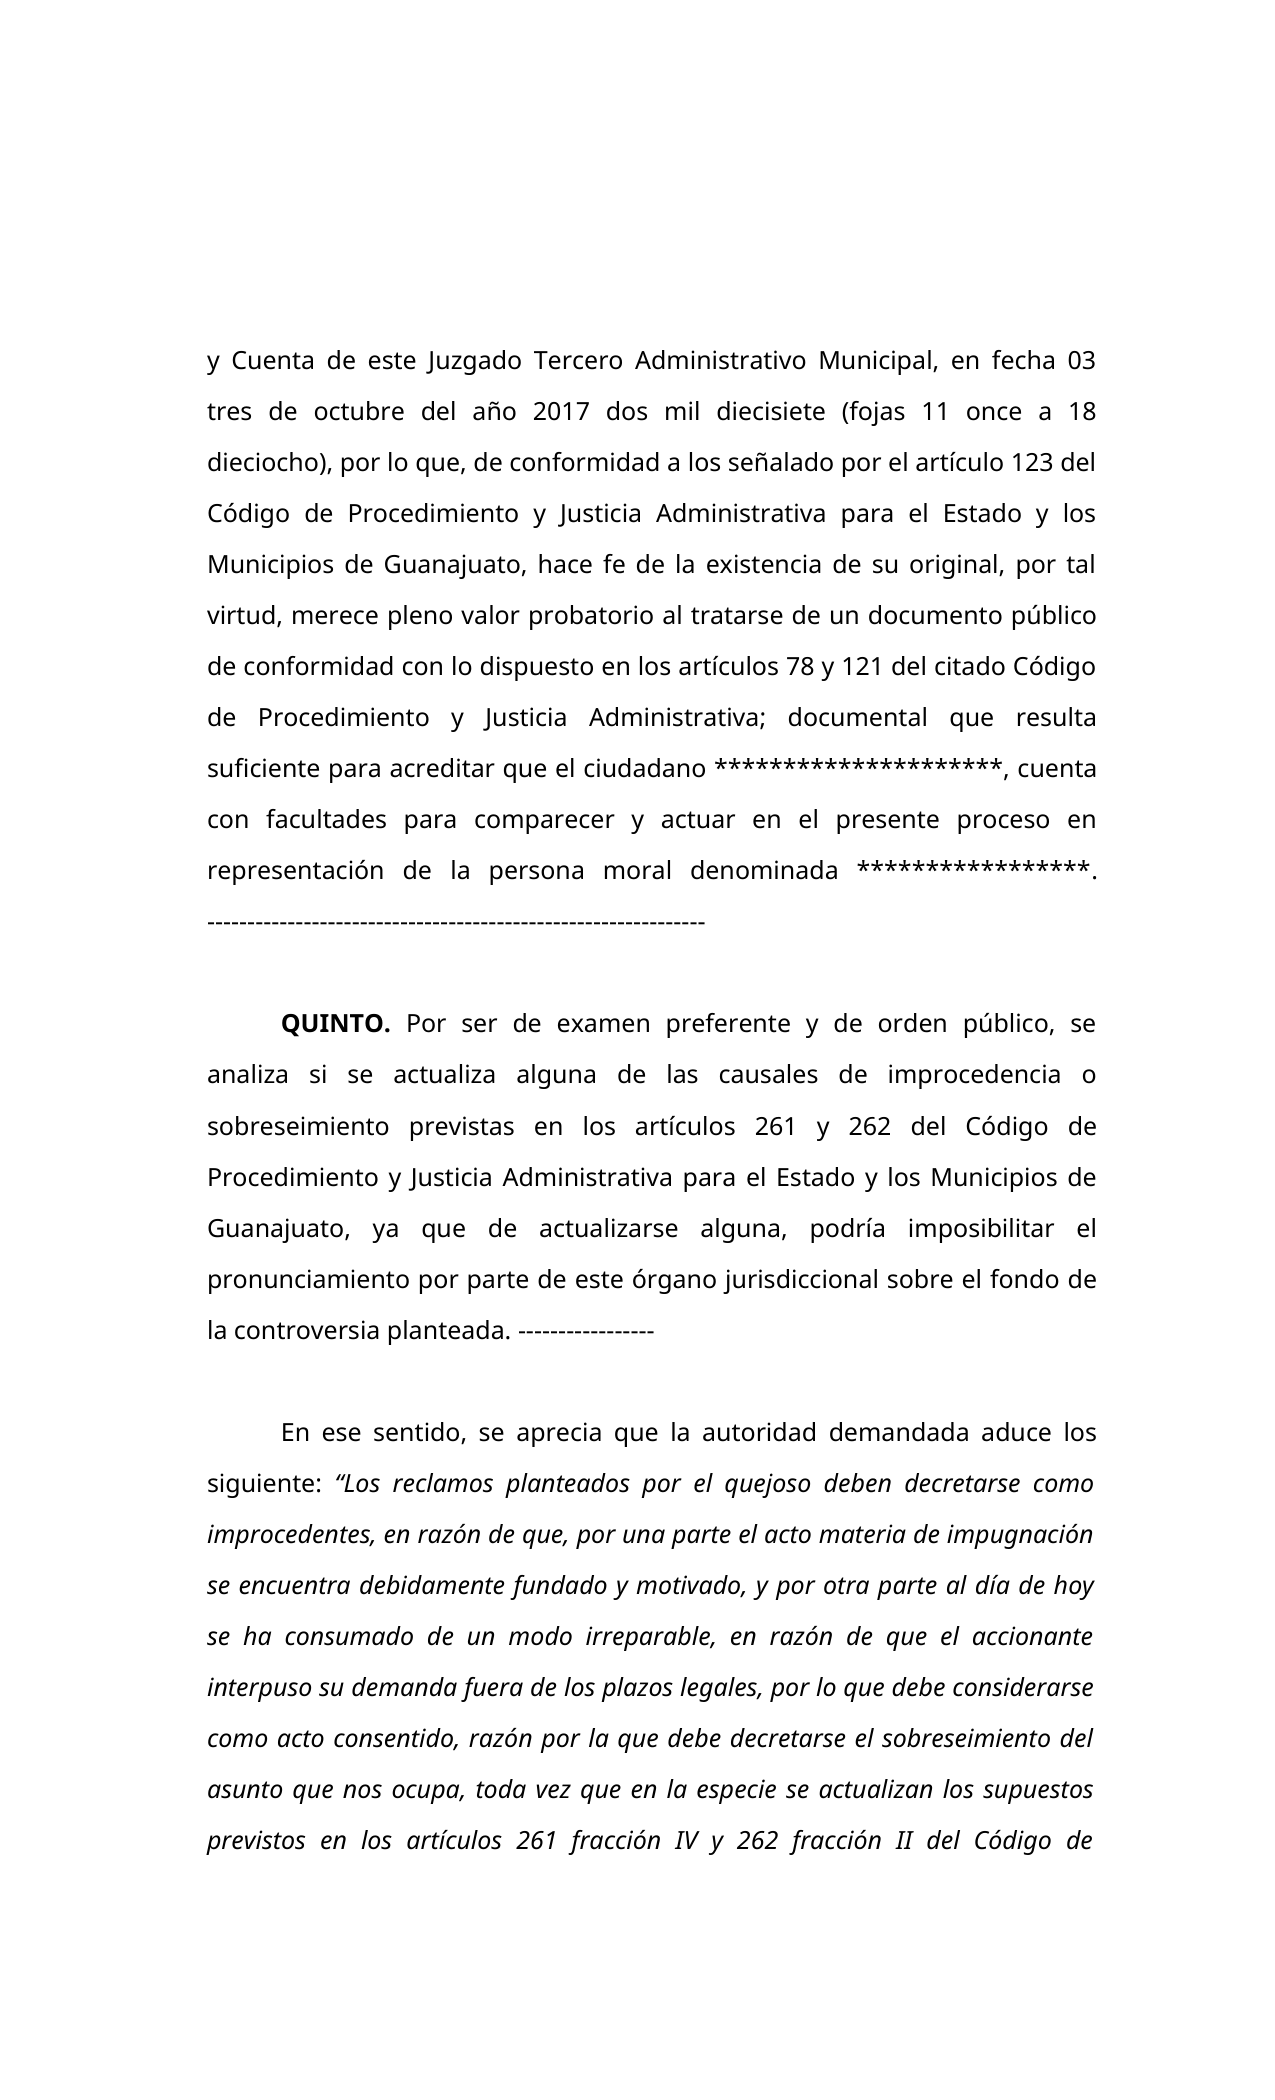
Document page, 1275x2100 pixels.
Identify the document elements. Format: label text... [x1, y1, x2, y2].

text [207, 343, 1098, 938]
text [207, 1414, 1098, 1857]
text QUINTO. Por ser de examen preferente y de orden público, se analiza si se actualiza alguna de las causales de improcedencia o sobreseimiento previstas en los artículos 261 y 262 del Código de Procedimiento y Justicia Administrativa para el Estado y los Municipios de Guanajuato, ya que de actualizarse alguna, podría imposibilitar el pronunciamiento por parte de este órgano jurisdiccional sobre el fondo de la controversia planteada. ----------------- [207, 1006, 1098, 1346]
